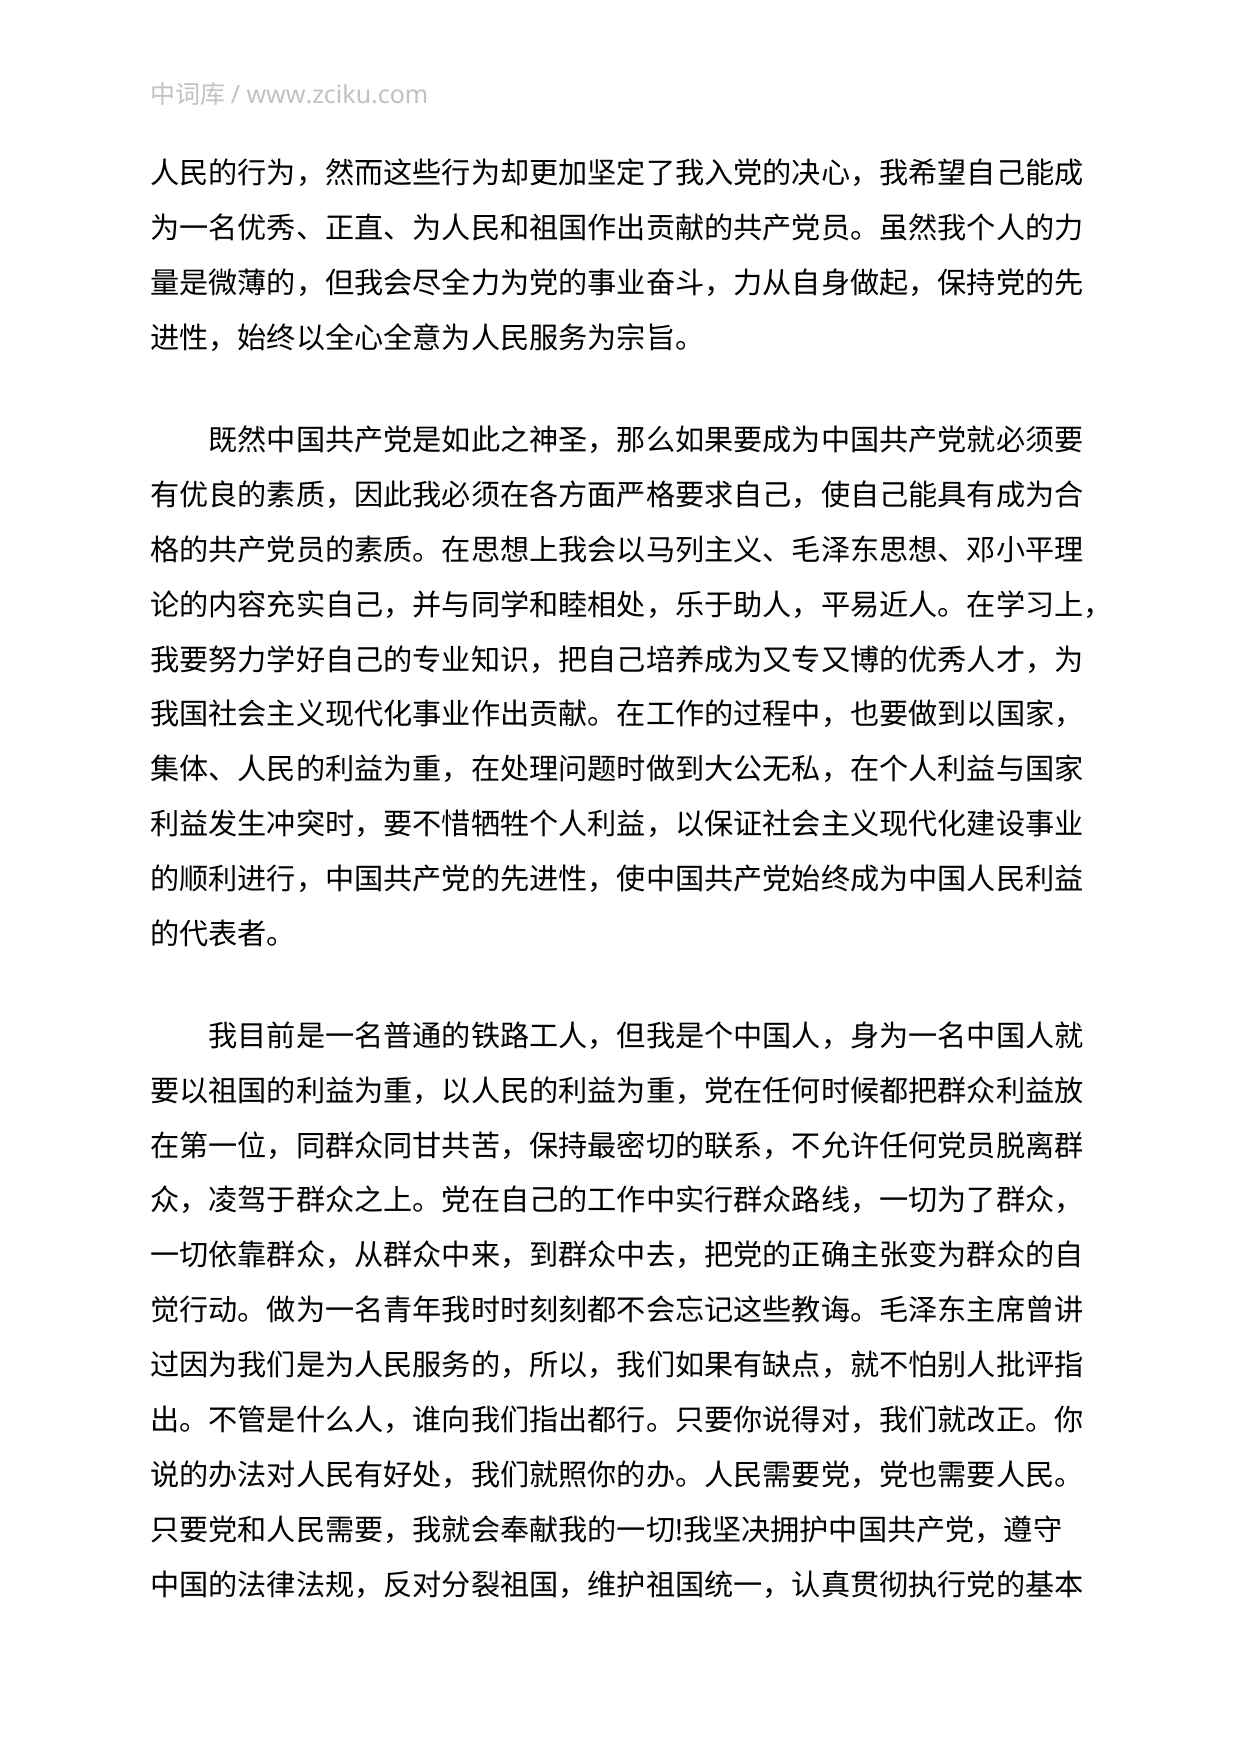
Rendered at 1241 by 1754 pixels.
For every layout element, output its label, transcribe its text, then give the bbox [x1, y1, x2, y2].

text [150, 1012, 1090, 1604]
text 既然中国共产党是如此之神圣，那么如果要成为中国共产党就必须要有优良的素质，因此我必须在各方面严格要求自己，使自己能具有成为合格的共产党员的素质。在思想上我会以马列主义、毛泽东思想、邓小平理论的内容充实自己，并与同学和睦相处，乐于助人，平易近人。在学习上，我要努力学好自己的专业知识，把自己培养成为又专又博的优秀人才，为我国社会主义现代化事业作出贡献。在工作的过程中，也要做到以国家，集体、人民的利益为重，在处理问题时做到大公无私，在个人利益与国家利益发生冲突时，要不惜牺牲个人利益，以保证社会主义现代化建设事业的顺利进行，中国共产党的先进性，使中国共产党始终成为中国人民利益的代表者。 [150, 416, 1090, 953]
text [150, 150, 1090, 357]
